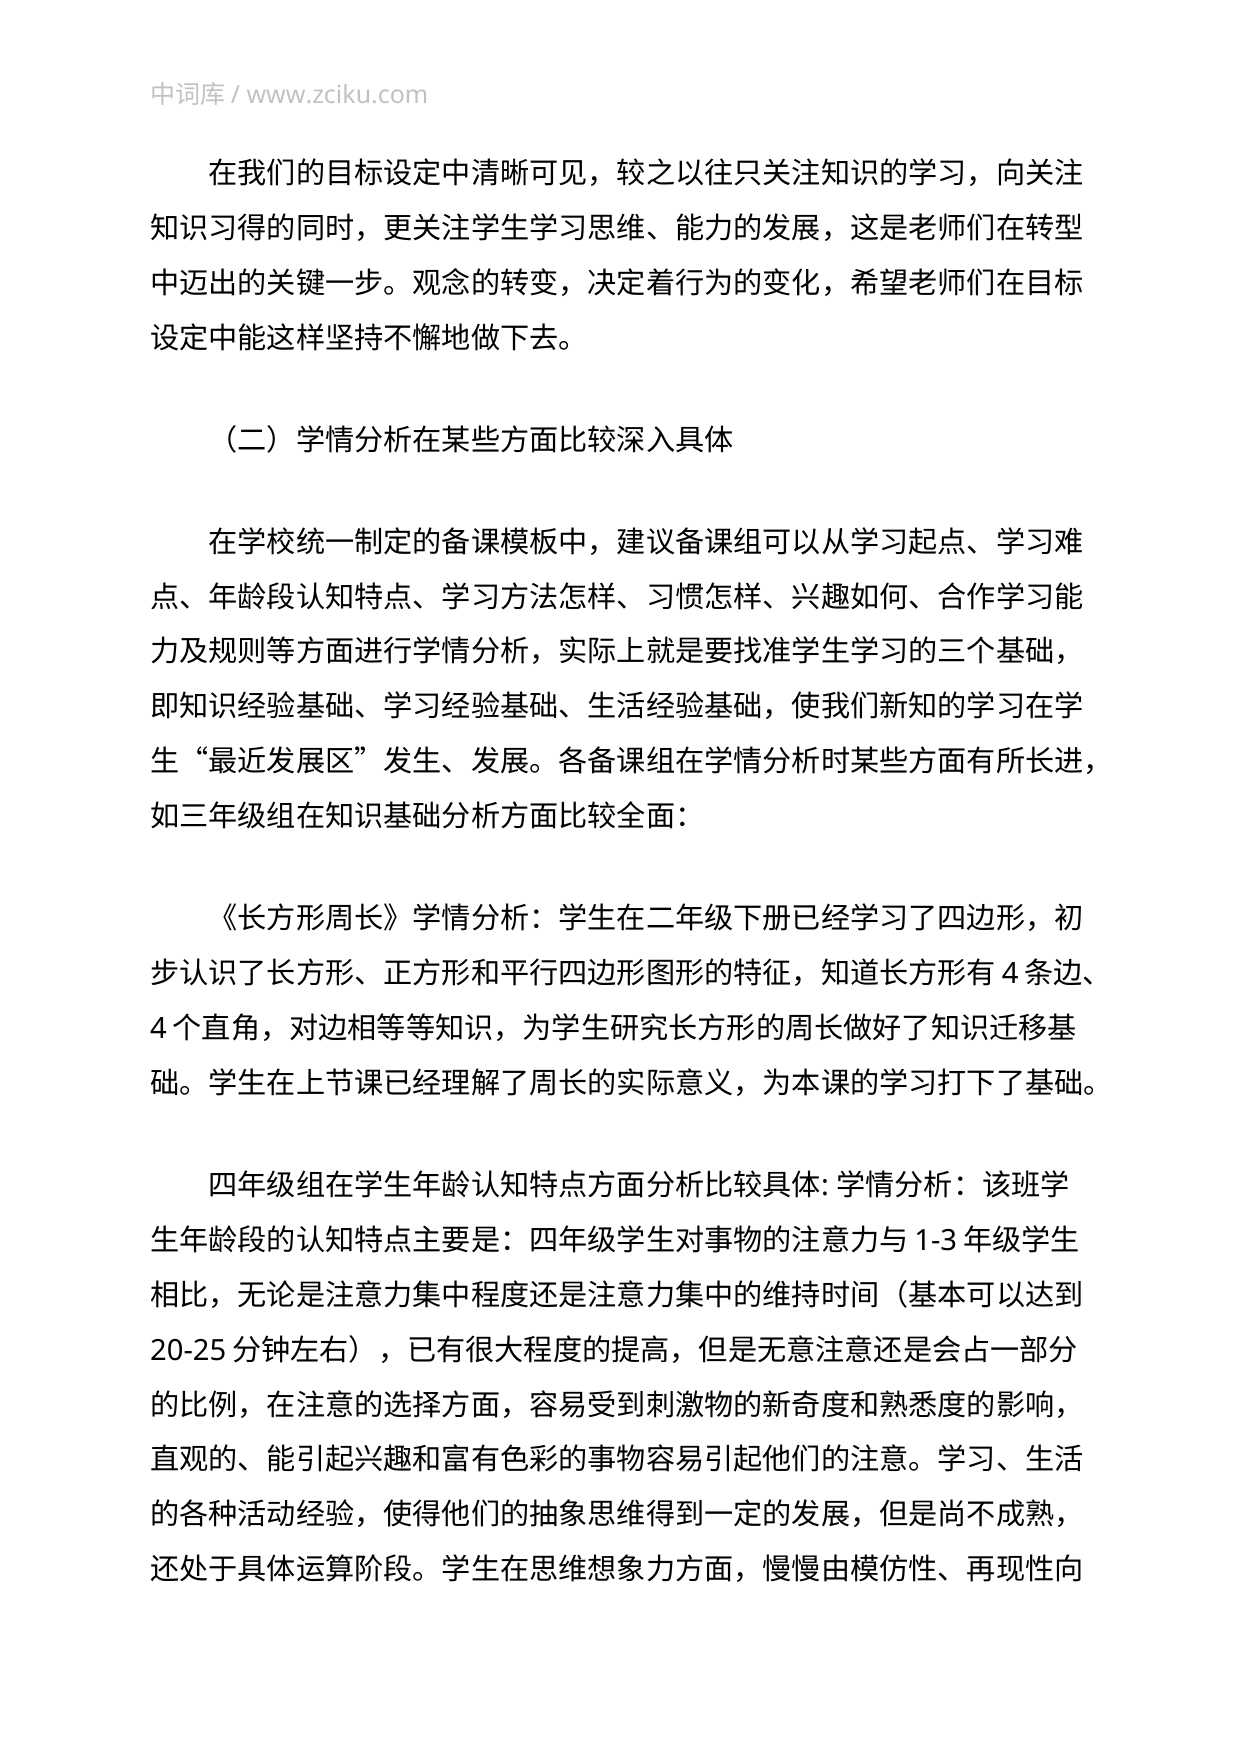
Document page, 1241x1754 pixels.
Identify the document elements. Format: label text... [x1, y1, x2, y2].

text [150, 1161, 1090, 1588]
text 在我们的目标设定中清晰可见，较之以往只关注知识的学习，向关注知识习得的同时，更关注学生学习思维、能力的发展，这是老师们在转型中迈出的关键一步。观念的转变，决定着行为的变化，希望老师们在目标设定中能这样坚持不懈地做下去。 [150, 150, 1090, 357]
text （二）学情分析在某些方面比较深入具体 [150, 416, 1090, 459]
text 在学校统一制定的备课模板中，建议备课组可以从学习起点、学习难点、年龄段认知特点、学习方法怎样、习惯怎样、兴趣如何、合作学习能力及规则等方面进行学情分析，实际上就是要找准学生学习的三个基础，即知识经验基础、学习经验基础、生活经验基础，使我们新知的学习在学生“最近发展区”发生、发展。各备课组在学情分析时某些方面有所长进，如三年级组在知识基础分析方面比较全面： [150, 518, 1090, 835]
text 《长方形周长》学情分析：学生在二年级下册已经学习了四边形，初步认识了长方形、正方形和平行四边形图形的特征，知道长方形有4条边、4个直角，对边相等等知识，为学生研究长方形的周长做好了知识迁移基础。学生在上节课已经理解了周长的实际意义，为本课的学习打下了基础。 [150, 894, 1090, 1102]
